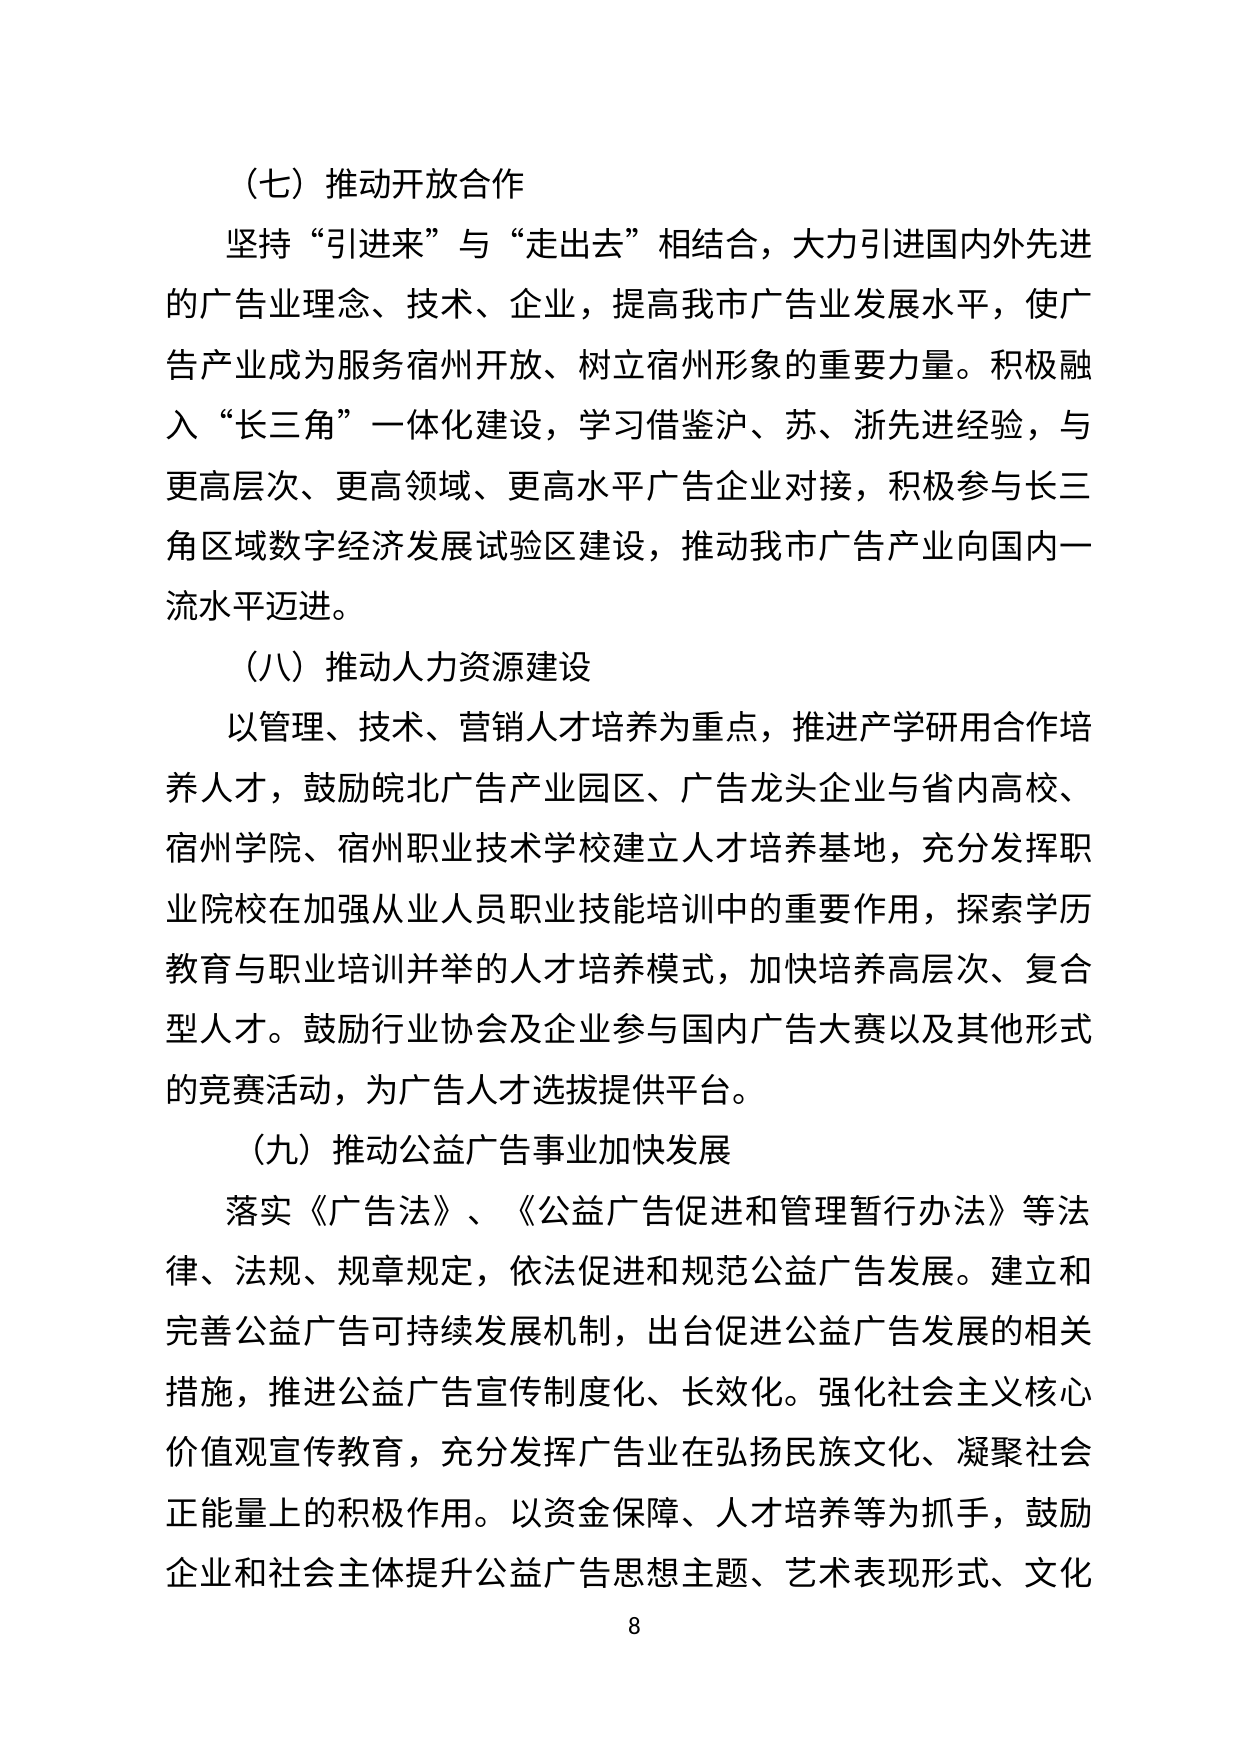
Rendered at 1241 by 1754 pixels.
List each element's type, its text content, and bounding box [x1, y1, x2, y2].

text （九）推动公益广告事业加快发展 [165, 1114, 1092, 1175]
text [165, 1175, 1092, 1598]
text 坚持“引进来”与“走出去”相结合，大力引进国内外先进的广告业理念、技术、企业，提高我市广告业发展水平，使广告产业成为服务宿州开放、树立宿州形象的重要力量。积极融入“长三角”一体化建设，学习借鉴沪、苏、浙先进经验，与更高层次、更高领域、更高水平广告企业对接，积极参与长三角区域数字经济发展试验区建设，推动我市广告产业向国内一流水平迈进。 [165, 208, 1092, 631]
text 以管理、技术、营销人才培养为重点，推进产学研用合作培养人才，鼓励皖北广告产业园区、广告龙头企业与省内高校、宿州学院、宿州职业技术学校建立人才培养基地，充分发挥职业院校在加强从业人员职业技能培训中的重要作用，探索学历教育与职业培训并举的人才培养模式，加快培养高层次、复合型人才。鼓励行业协会及企业参与国内广告大赛以及其他形式的竞赛活动，为广告人才选拔提供平台。 [165, 691, 1092, 1114]
text （八）推动人力资源建设 [165, 631, 1092, 691]
text （七）推动开放合作 [165, 148, 1092, 208]
